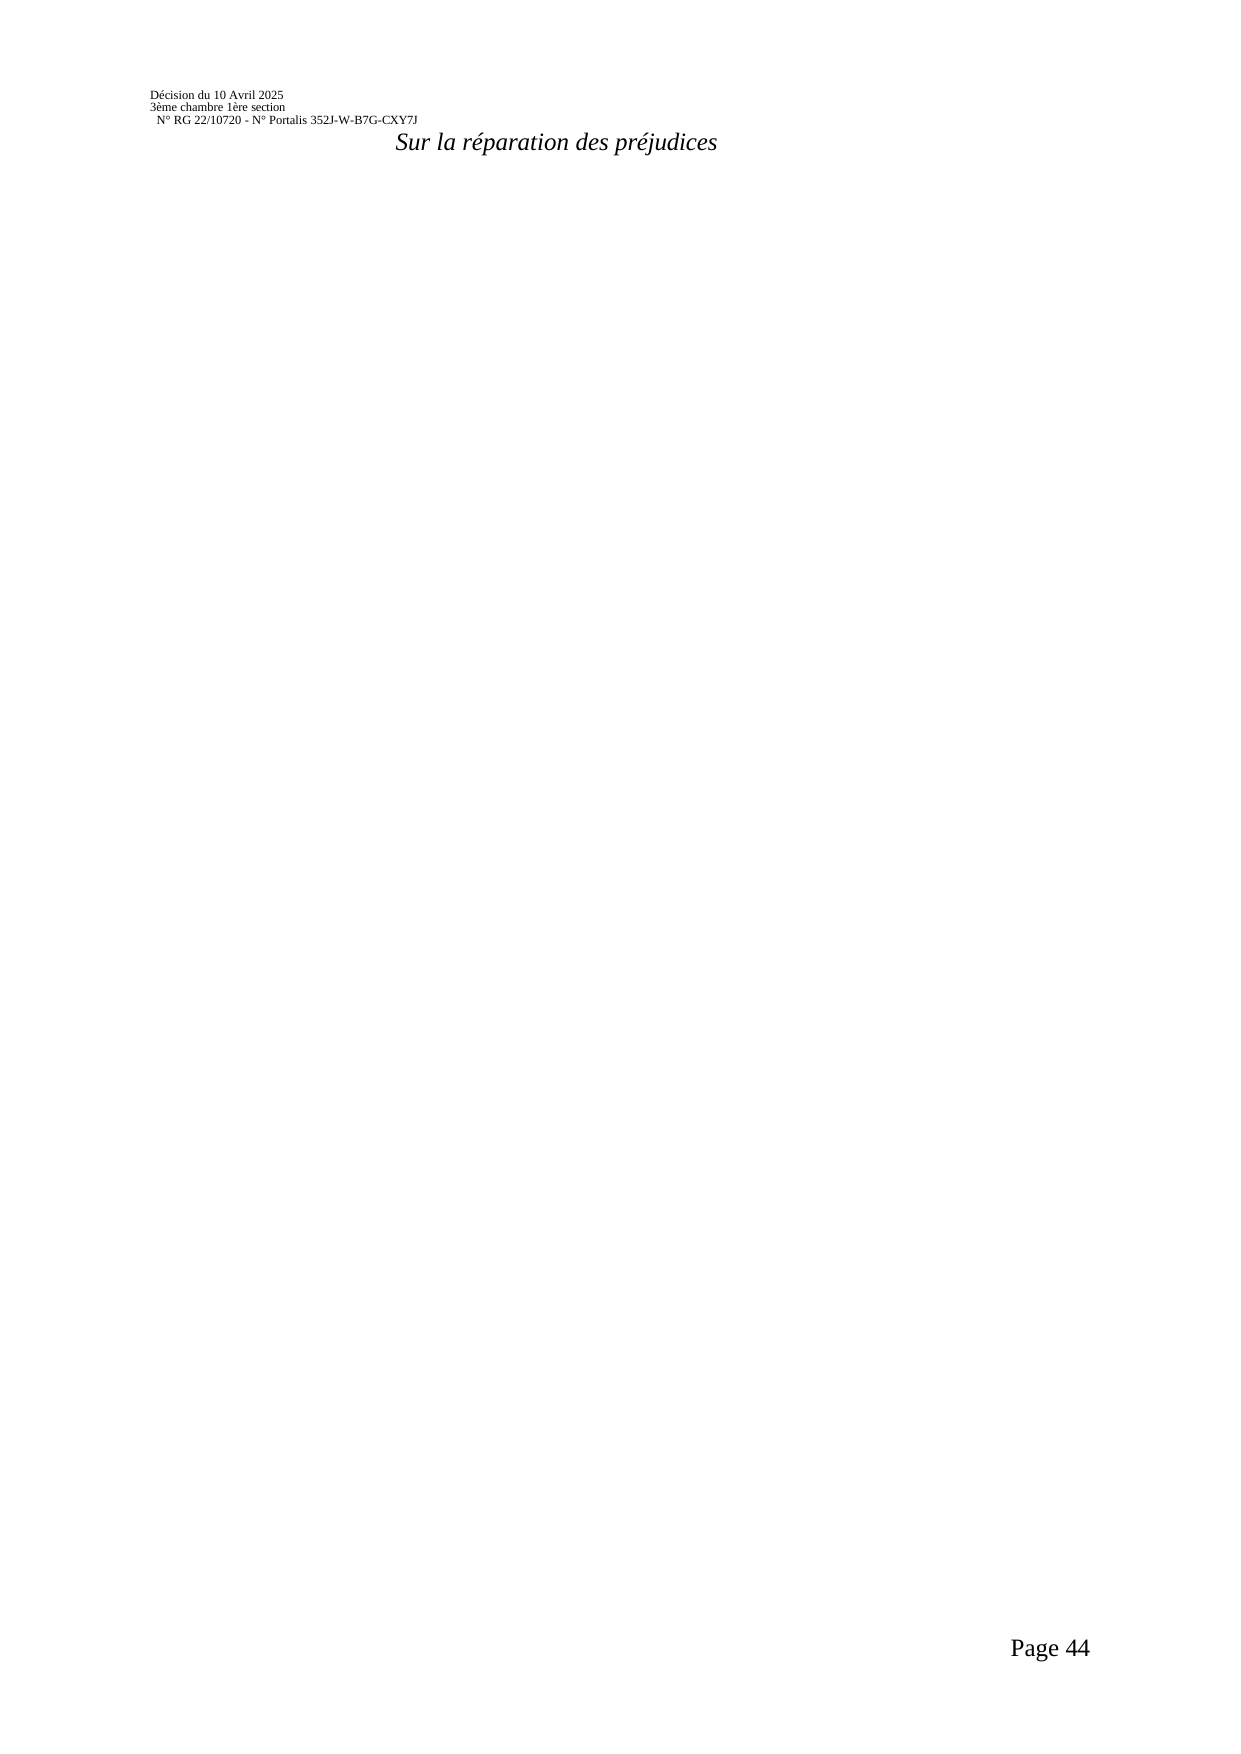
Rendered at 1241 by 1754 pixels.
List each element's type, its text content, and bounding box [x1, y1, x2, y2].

text Sur la réparation des préjudices [395, 127, 1107, 156]
